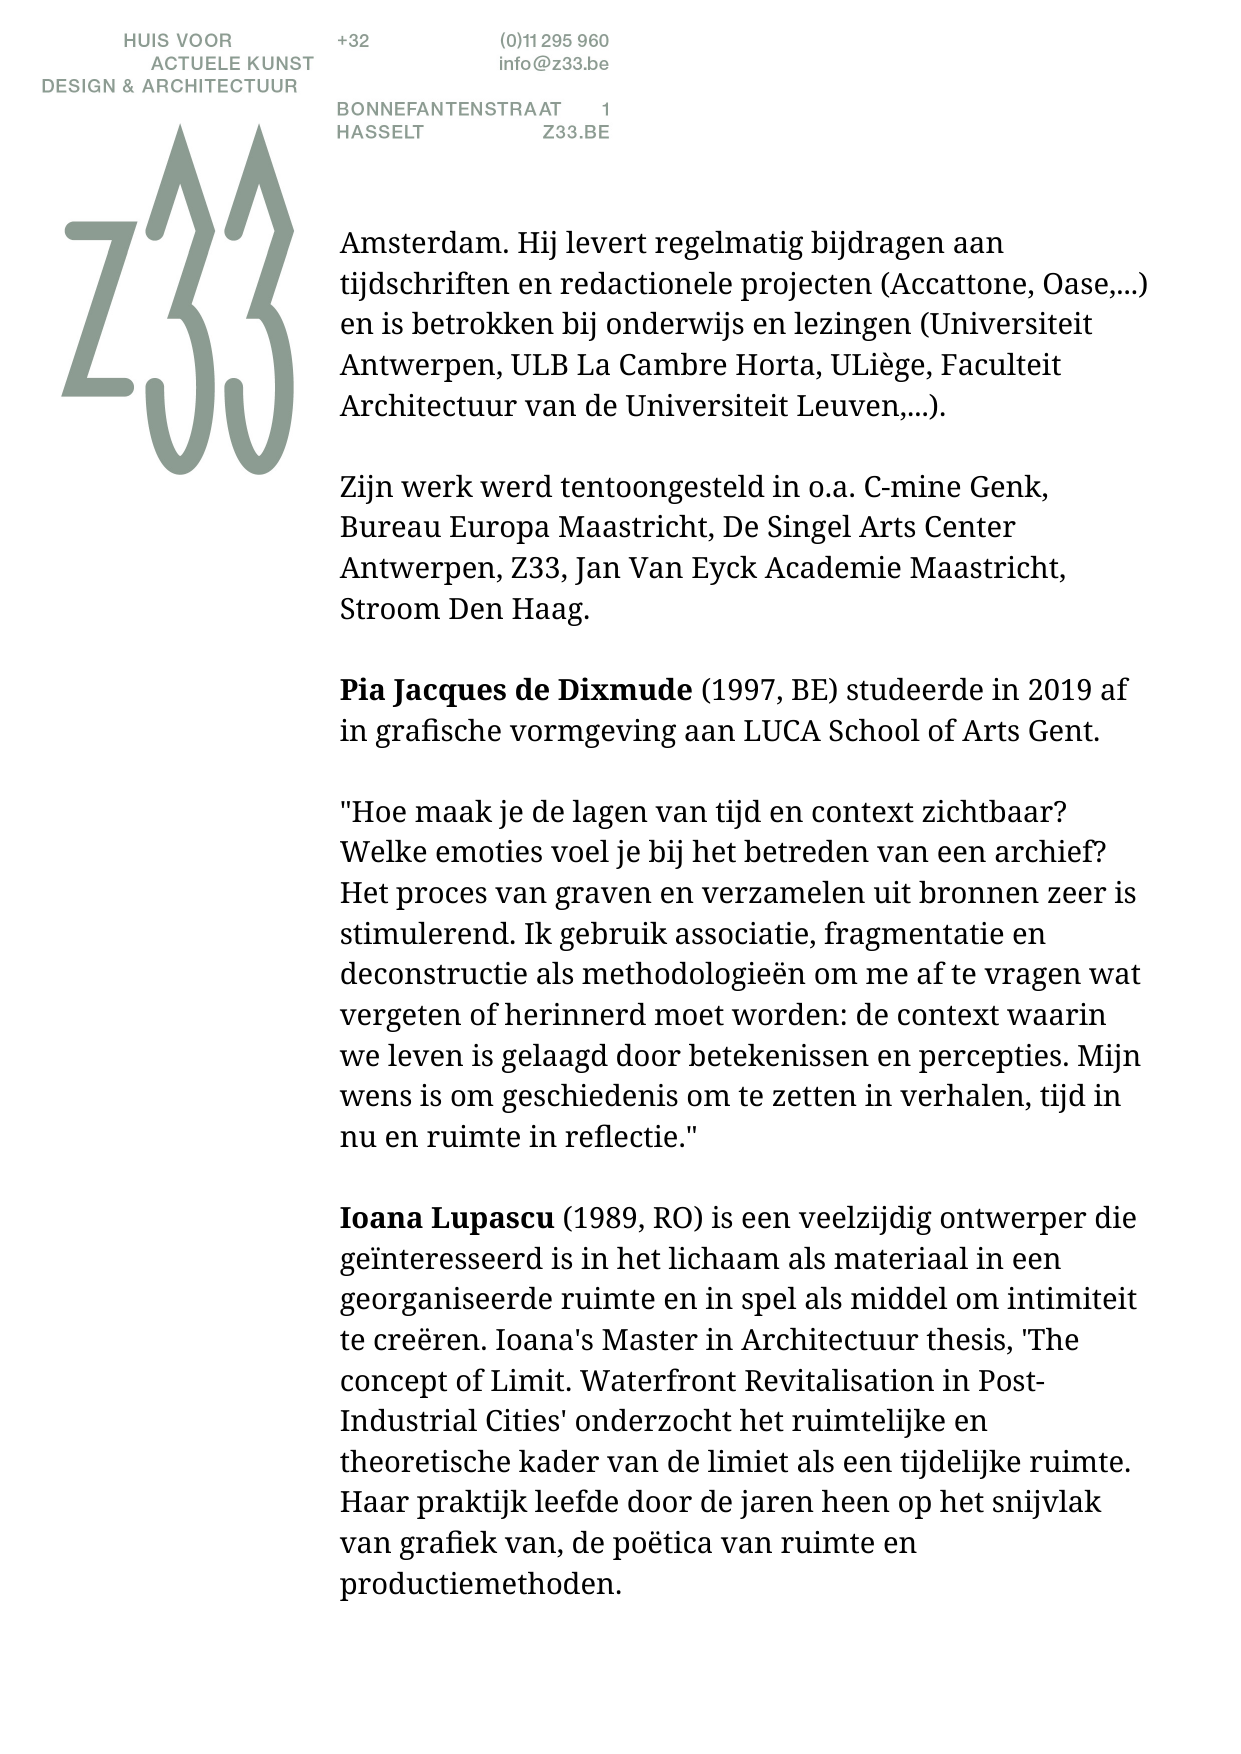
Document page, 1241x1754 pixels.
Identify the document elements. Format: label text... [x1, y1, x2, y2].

text Zijn werk werd tentoongesteld in o.a. C-mine Genk, Bureau Europa Maastricht, De Singel Arts Center Antwerpen, Z33, Jan Van Eyck Academie Maastricht, Stroom Den Haag. [339, 465, 1152, 628]
text "Hoe maak je de lagen van tijd en context zichtbaar? Welke emoties voel je bij het betreden van een archief? Het proces van graven en verzamelen uit bronnen zeer is stimulerend. Ik gebruik associatie, fragmentatie en deconstructie als methodologieën om me af te vragen wat vergeten of herinnerd moet worden: de context waarin we leven is gelaagd door betekenissen en percepties. Mijn wens is om geschiedenis om te zetten in verhalen, tijd in nu en ruimte in reflectie." [339, 790, 1152, 1156]
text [339, 221, 1152, 424]
text Ioana Lupascu (1989, RO) is een veelzijdig ontwerper die geïnteresseerd is in het lichaam als materiaal in een georganiseerde ruimte en in spel als middel om intimiteit te creëren. Ioana's Master in Architectuur thesis, 'The concept of Limit. Waterfront Revitalisation in Post-Industrial Cities' onderzocht het ruimtelijke en theoretische kader van de limiet als een tijdelijke ruimte. Haar praktijk leefde door de jaren heen op het snijvlak van grafiek van, de poëtica van ruimte en productiemethoden. [339, 1196, 1152, 1603]
picture [0, 2, 1241, 503]
text Pia Jacques de Dixmude (1997, BE) studeerde in 2019 af in grafische vormgeving aan LUCA School of Arts Gent. [339, 668, 1152, 749]
